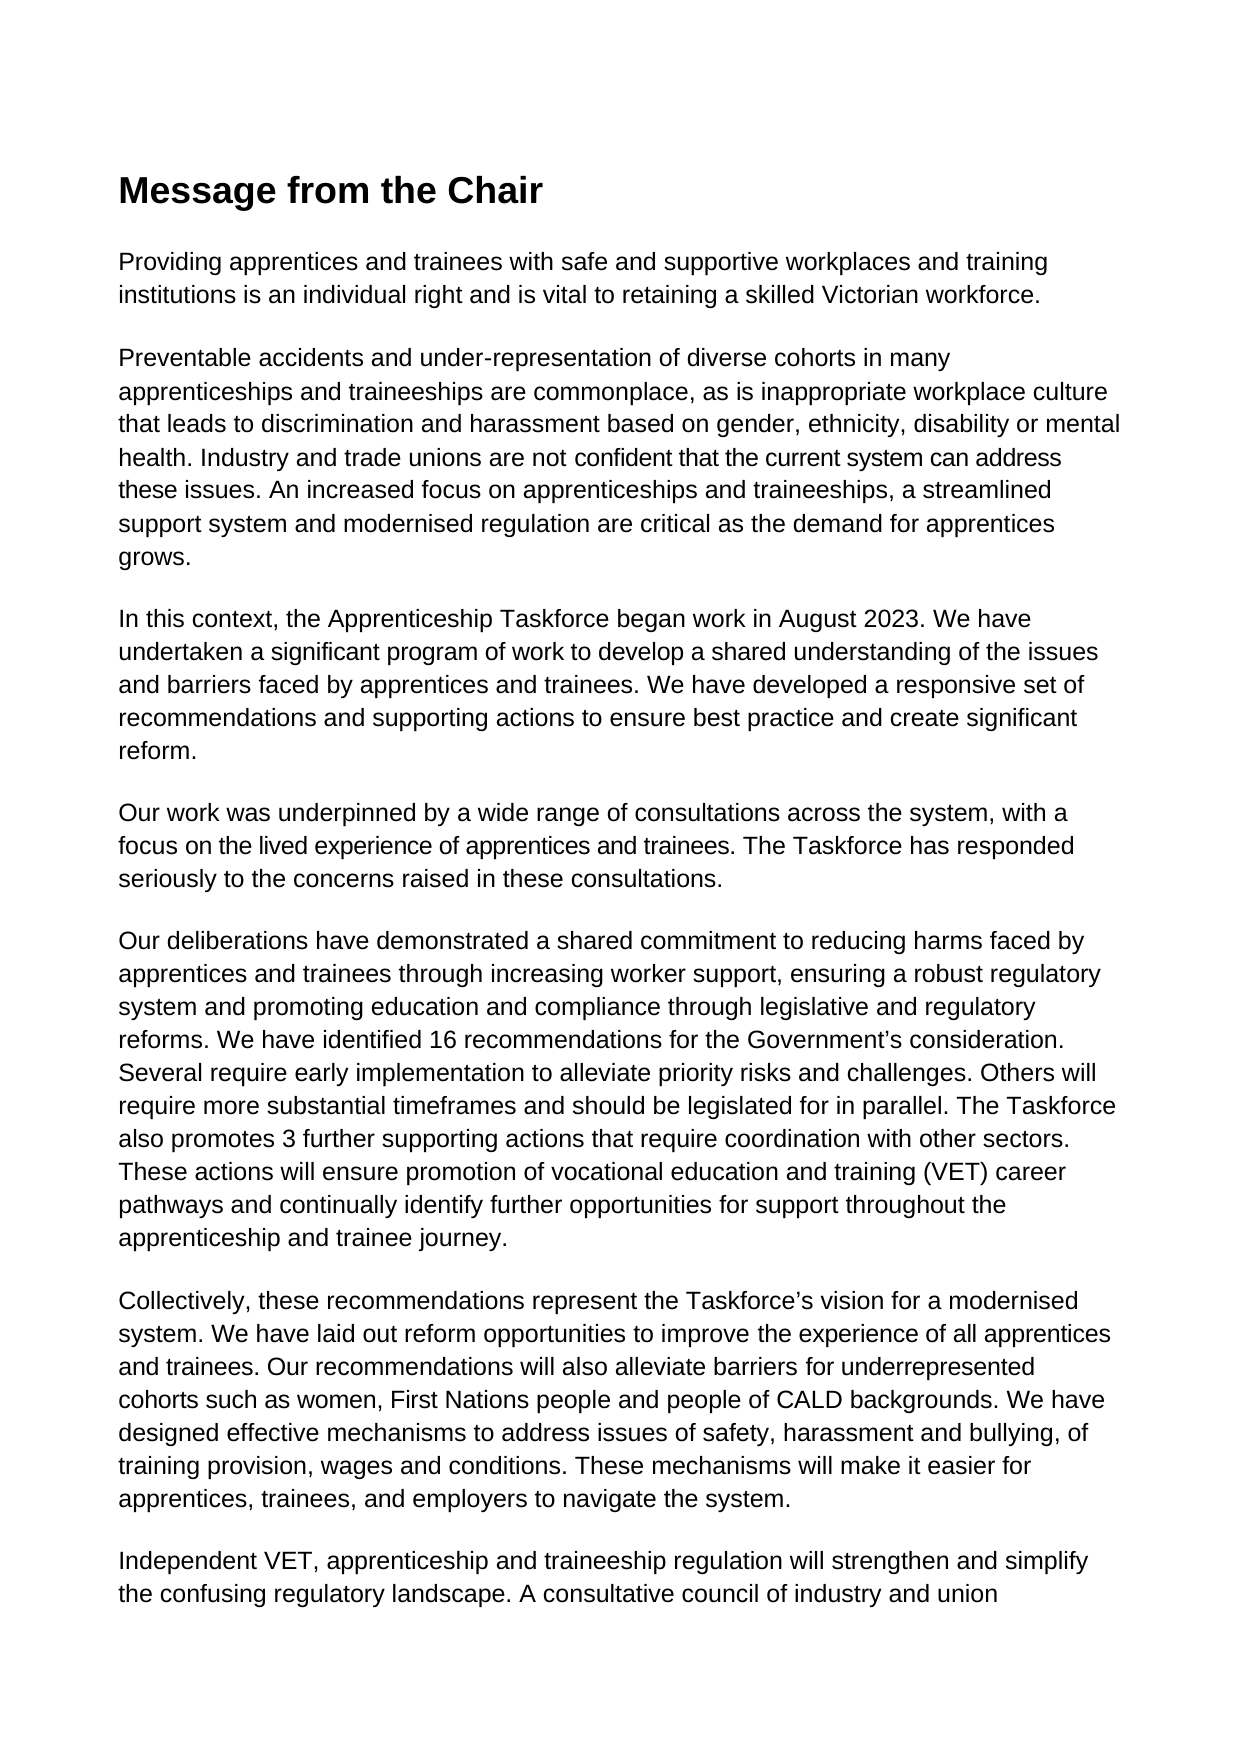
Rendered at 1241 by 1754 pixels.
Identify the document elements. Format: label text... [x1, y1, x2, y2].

text Our work was underpinned by a wide range of consultations across the system, with a focus on the lived experience of apprentices and trainees. The Taskforce has responded seriously to the concerns raised in these consultations. [118, 798, 1122, 893]
text Preventable accidents and under‑representation of diverse cohorts in many apprenticeships and traineeships are commonplace, as is inappropriate workplace culture that leads to discrimination and harassment based on gender, ethnicity, disability or mental health. Industry and trade unions are not confident that the current system can address these issues. An increased focus on apprenticeships and traineeships, a streamlined support system and modernised regulation are critical as the demand for apprentices grows. [118, 342, 1122, 570]
text Collectively, these recommendations represent the Taskforce’s vision for a modernised system. We have laid out reform opportunities to improve the experience of all apprentices and trainees. Our recommendations will also alleviate barriers for underrepresented cohorts such as women, First Nations people and people of CALD backgrounds. We have designed effective mechanisms to address issues of safety, harassment and bullying, of training provision, wages and conditions. These mechanisms will make it easier for apprentices, trainees, and employers to navigate the system. [118, 1286, 1122, 1512]
subtitle Message from the Chair [118, 168, 1122, 211]
text In this context, the Apprenticeship Taskforce began work in August 2023. We have undertaken a significant program of work to develop a shared understanding of the issues and barriers faced by apprentices and trainees. We have developed a responsive set of recommendations and supporting actions to ensure best practice and create significant reform. [118, 604, 1122, 764]
text Our deliberations have demonstrated a shared commitment to reducing harms faced by apprentices and trainees through increasing worker support, ensuring a robust regulatory system and promoting education and compliance through legislative and regulatory reforms. We have identified 16 recommendations for the Government’s consideration. Several require early implementation to alleviate priority risks and challenges. Others will require more substantial timeframes and should be legislated for in parallel. The Taskforce also promotes 3 further supporting actions that require coordination with other sectors. These actions will ensure promotion of vocational education and training (VET) career pathways and continually identify further opportunities for support throughout the apprenticeship and trainee journey. [118, 926, 1122, 1252]
text Providing apprentices and trainees with safe and supportive workplaces and training institutions is an individual right and is vital to retaining a skilled Victorian workforce. [118, 247, 1122, 309]
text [118, 1546, 1122, 1608]
